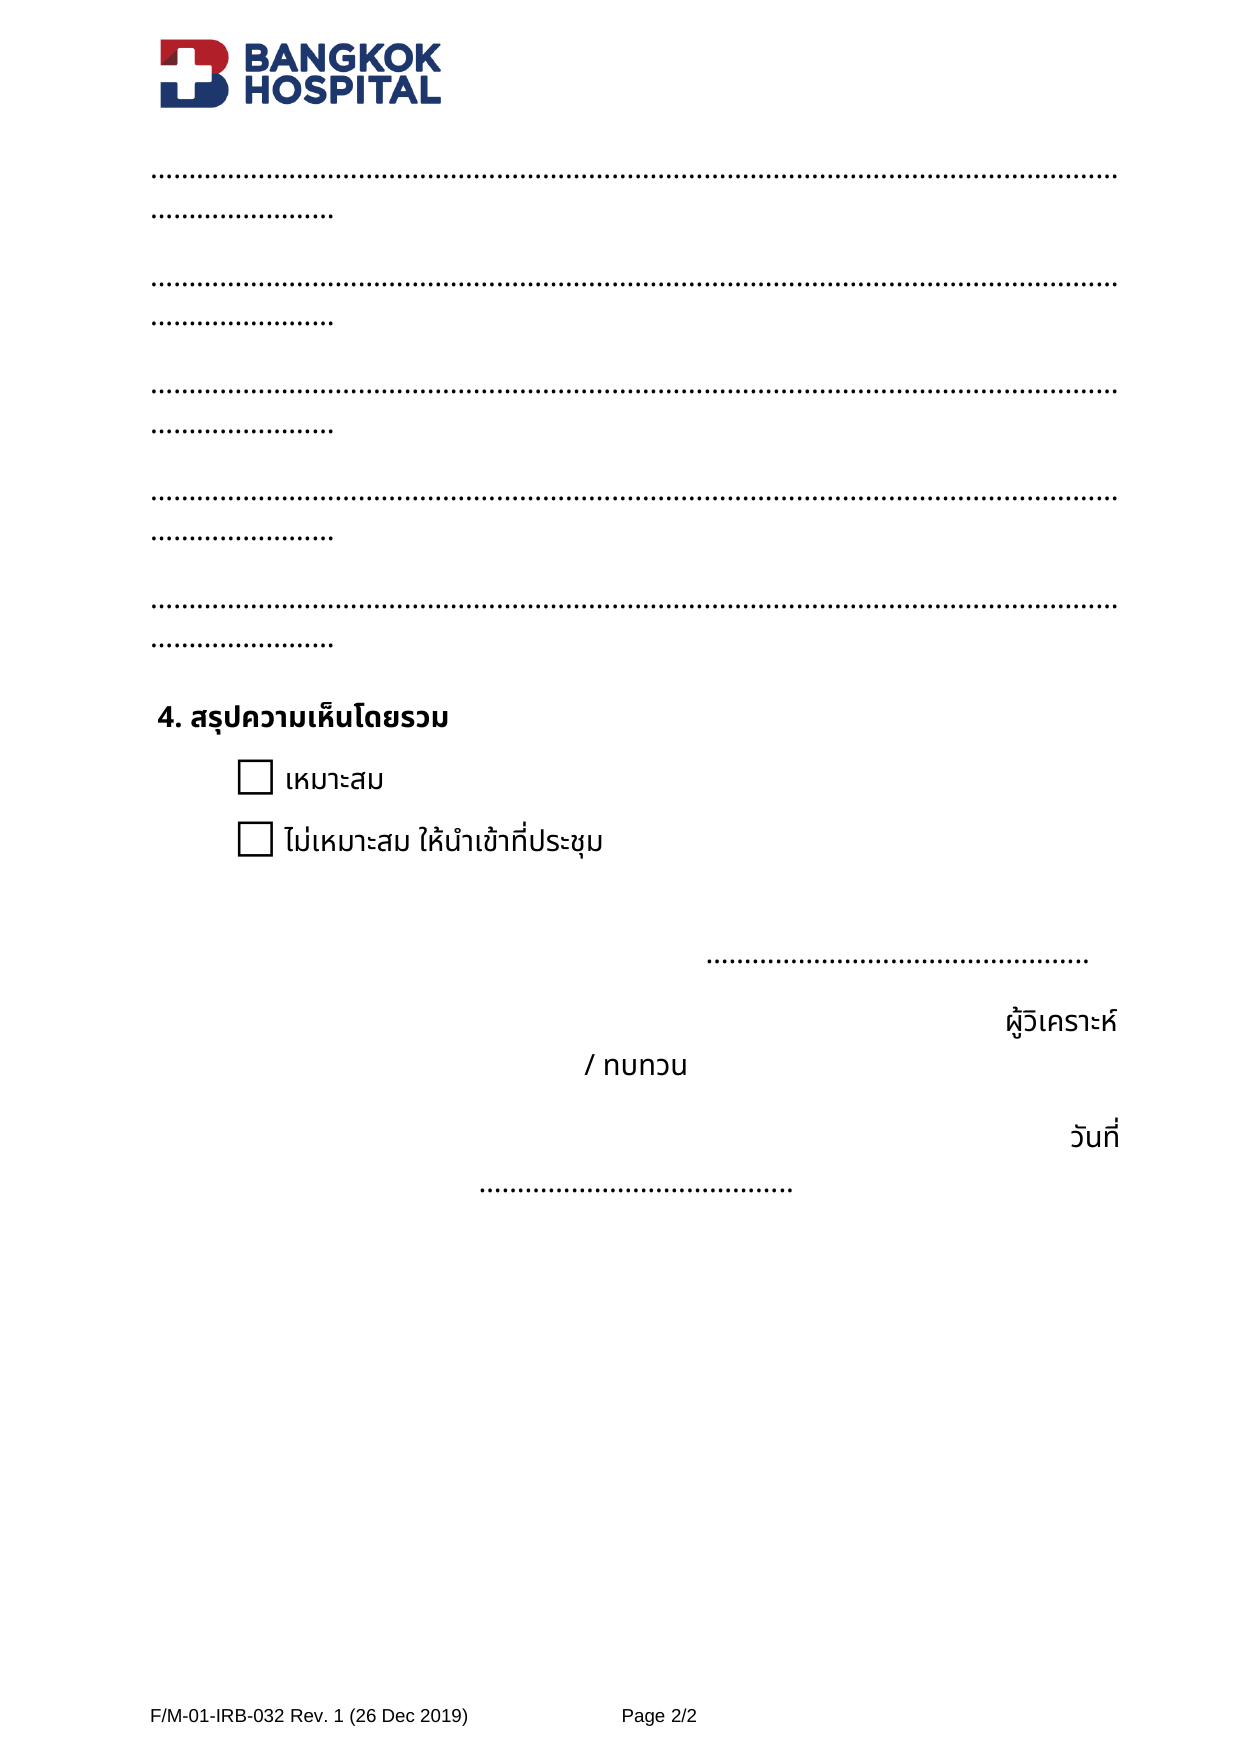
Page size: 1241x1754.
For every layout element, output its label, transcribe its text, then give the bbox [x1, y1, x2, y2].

text □ ไม่เหมาะสม ให้นำเข้าที่ประชุม [150, 803, 1122, 865]
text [150, 334, 1122, 442]
text □ เหมาะสม [150, 740, 1122, 803]
text ผู้วิเคราะห์ / ทบทวน [150, 1001, 1122, 1089]
text ………………………………………….. [150, 933, 1122, 972]
text 4. สรุปความเห็นโดยรวม [150, 696, 1122, 740]
text …………………………………………………………………………………………………………………………………… [150, 549, 1122, 656]
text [150, 119, 1122, 227]
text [150, 227, 1122, 334]
picture [150, 28, 454, 120]
text วันที่ ………………………………….. [150, 1117, 1122, 1205]
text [150, 442, 1122, 549]
